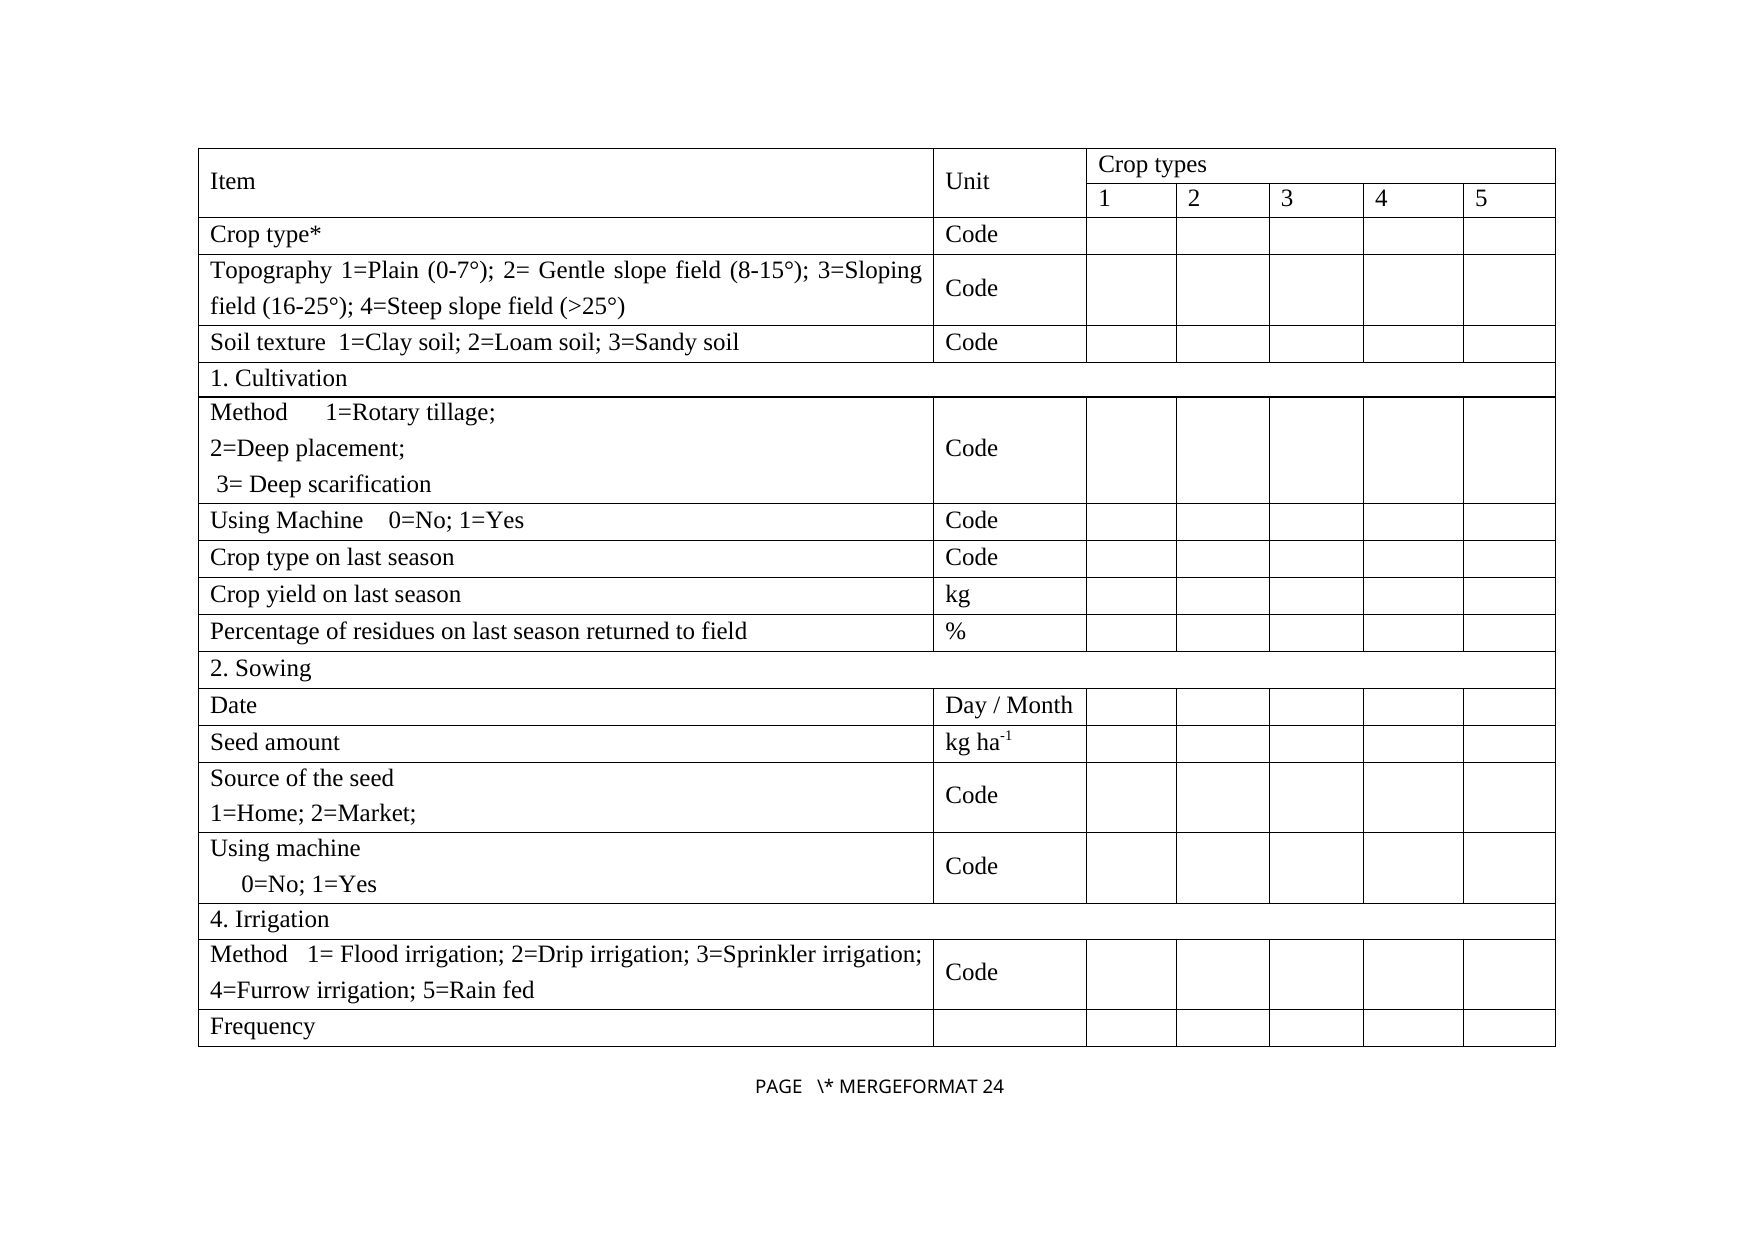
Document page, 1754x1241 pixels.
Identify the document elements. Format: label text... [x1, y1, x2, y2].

table_cell [1270, 726, 1363, 762]
table_cell 5 [1464, 184, 1555, 217]
table_cell [1177, 504, 1269, 540]
table_cell [1087, 326, 1176, 362]
table_cell % [934, 615, 1086, 651]
table_cell [1364, 218, 1463, 254]
table_cell Crop yield on last season [199, 578, 933, 614]
table_cell [1364, 578, 1463, 614]
table_cell [1177, 689, 1269, 725]
table_cell [1464, 615, 1555, 651]
table_cell [1087, 398, 1176, 503]
table_cell [1364, 763, 1463, 832]
table_cell [1087, 541, 1176, 577]
table_cell [1087, 689, 1176, 725]
table_cell Date [199, 689, 933, 725]
table_cell [1177, 615, 1269, 651]
table_cell Crop type* [199, 218, 933, 254]
table_cell Using machine 0=No; 1=Yes [199, 833, 933, 903]
table_cell [1270, 541, 1363, 577]
table_cell [1087, 1010, 1176, 1046]
table_cell [1177, 541, 1269, 577]
table_cell Method 1=Rotary tillage; 2=Deep placement; 3= Deep scarification [199, 398, 933, 503]
table_cell Percentage of residues on last season returned to field [199, 615, 933, 651]
table_cell [1270, 615, 1363, 651]
table_cell Using Machine 0=No; 1=Yes [199, 504, 933, 540]
table_cell [1270, 833, 1363, 903]
table_cell [1464, 578, 1555, 614]
table_header Unit [934, 149, 1086, 217]
table_cell 2. Sowing [199, 652, 1555, 688]
table_cell [1270, 255, 1363, 325]
table_cell [1464, 398, 1555, 503]
table_cell [1177, 726, 1269, 762]
table_cell kg ha-1 [934, 726, 1086, 762]
table_cell Frequency [199, 1010, 933, 1046]
table_cell [1364, 833, 1463, 903]
table_cell [1364, 615, 1463, 651]
table_cell 4. Irrigation [199, 904, 1555, 938]
table_cell [1087, 940, 1176, 1009]
table_cell [1464, 541, 1555, 577]
table_cell [1270, 326, 1363, 362]
table_cell [1270, 504, 1363, 540]
table_cell 3 [1270, 184, 1363, 217]
table_cell [1364, 398, 1463, 503]
table_cell [1177, 255, 1269, 325]
table_cell [1270, 398, 1363, 503]
table_cell [1087, 218, 1176, 254]
table_cell [1364, 255, 1463, 325]
table_cell [1364, 689, 1463, 725]
table_cell [1087, 615, 1176, 651]
table_cell 4 [1364, 184, 1463, 217]
table_cell [1087, 833, 1176, 903]
table_cell [1464, 326, 1555, 362]
table_cell [1177, 1010, 1269, 1046]
table_cell [1464, 1010, 1555, 1046]
table_cell [1464, 763, 1555, 832]
table_cell 2 [1177, 184, 1269, 217]
table_cell [1177, 578, 1269, 614]
table_cell [934, 1010, 1086, 1046]
table_cell Crop type on last season [199, 541, 933, 577]
table_cell [1087, 763, 1176, 832]
table_cell [1364, 504, 1463, 540]
table_cell Method 1= Flood irrigation; 2=Drip irrigation; 3=Sprinkler irrigation; 4=Furrow irrigation; 5=Rain fed [199, 940, 933, 1009]
table_cell [1464, 940, 1555, 1009]
table_cell [1364, 726, 1463, 762]
table_cell [1464, 833, 1555, 903]
table_cell Seed amount [199, 726, 933, 762]
table_cell [1177, 940, 1269, 1009]
table_cell [1364, 940, 1463, 1009]
table_cell Source of the seed 1=Home; 2=Market; [199, 763, 933, 832]
table_cell [1177, 763, 1269, 832]
table_cell [1177, 326, 1269, 362]
table_cell Code [934, 940, 1086, 1009]
table_cell Code [934, 218, 1086, 254]
table_cell [1364, 1010, 1463, 1046]
table_cell [1177, 398, 1269, 503]
table_header Item [199, 149, 933, 217]
table_cell Code [934, 504, 1086, 540]
table_cell [1464, 504, 1555, 540]
table_cell [1177, 833, 1269, 903]
table_cell [1087, 255, 1176, 325]
table_header Crop types [1087, 149, 1555, 182]
table_cell [1087, 726, 1176, 762]
table_cell [1270, 1010, 1363, 1046]
table_cell [1270, 689, 1363, 725]
table_cell Code [934, 541, 1086, 577]
table_cell Topography 1=Plain (0-7°); 2= Gentle slope field (8-15°); 3=Sloping field (16-25°); 4=Steep slope field (>25°) [199, 255, 933, 325]
table_cell Soil texture 1=Clay soil; 2=Loam soil; 3=Sandy soil [199, 326, 933, 362]
table_cell Code [934, 255, 1086, 325]
table_cell [1364, 326, 1463, 362]
table_cell Code [934, 326, 1086, 362]
table_cell [1087, 578, 1176, 614]
table_cell [1364, 541, 1463, 577]
table_cell [1087, 504, 1176, 540]
table_cell 1 [1087, 184, 1176, 217]
table_cell Code [934, 763, 1086, 832]
table_cell [1177, 218, 1269, 254]
table_cell [1464, 255, 1555, 325]
table_cell [1270, 218, 1363, 254]
table_cell [1464, 218, 1555, 254]
table_cell [1270, 940, 1363, 1009]
table_cell kg [934, 578, 1086, 614]
table_cell [1270, 578, 1363, 614]
table_cell 1. Cultivation [199, 363, 1555, 396]
table_cell Code [934, 833, 1086, 903]
table_cell Code [934, 398, 1086, 503]
table_cell [1464, 689, 1555, 725]
table_cell Day / Month [934, 689, 1086, 725]
table_cell [1464, 726, 1555, 762]
table_cell [1270, 763, 1363, 832]
